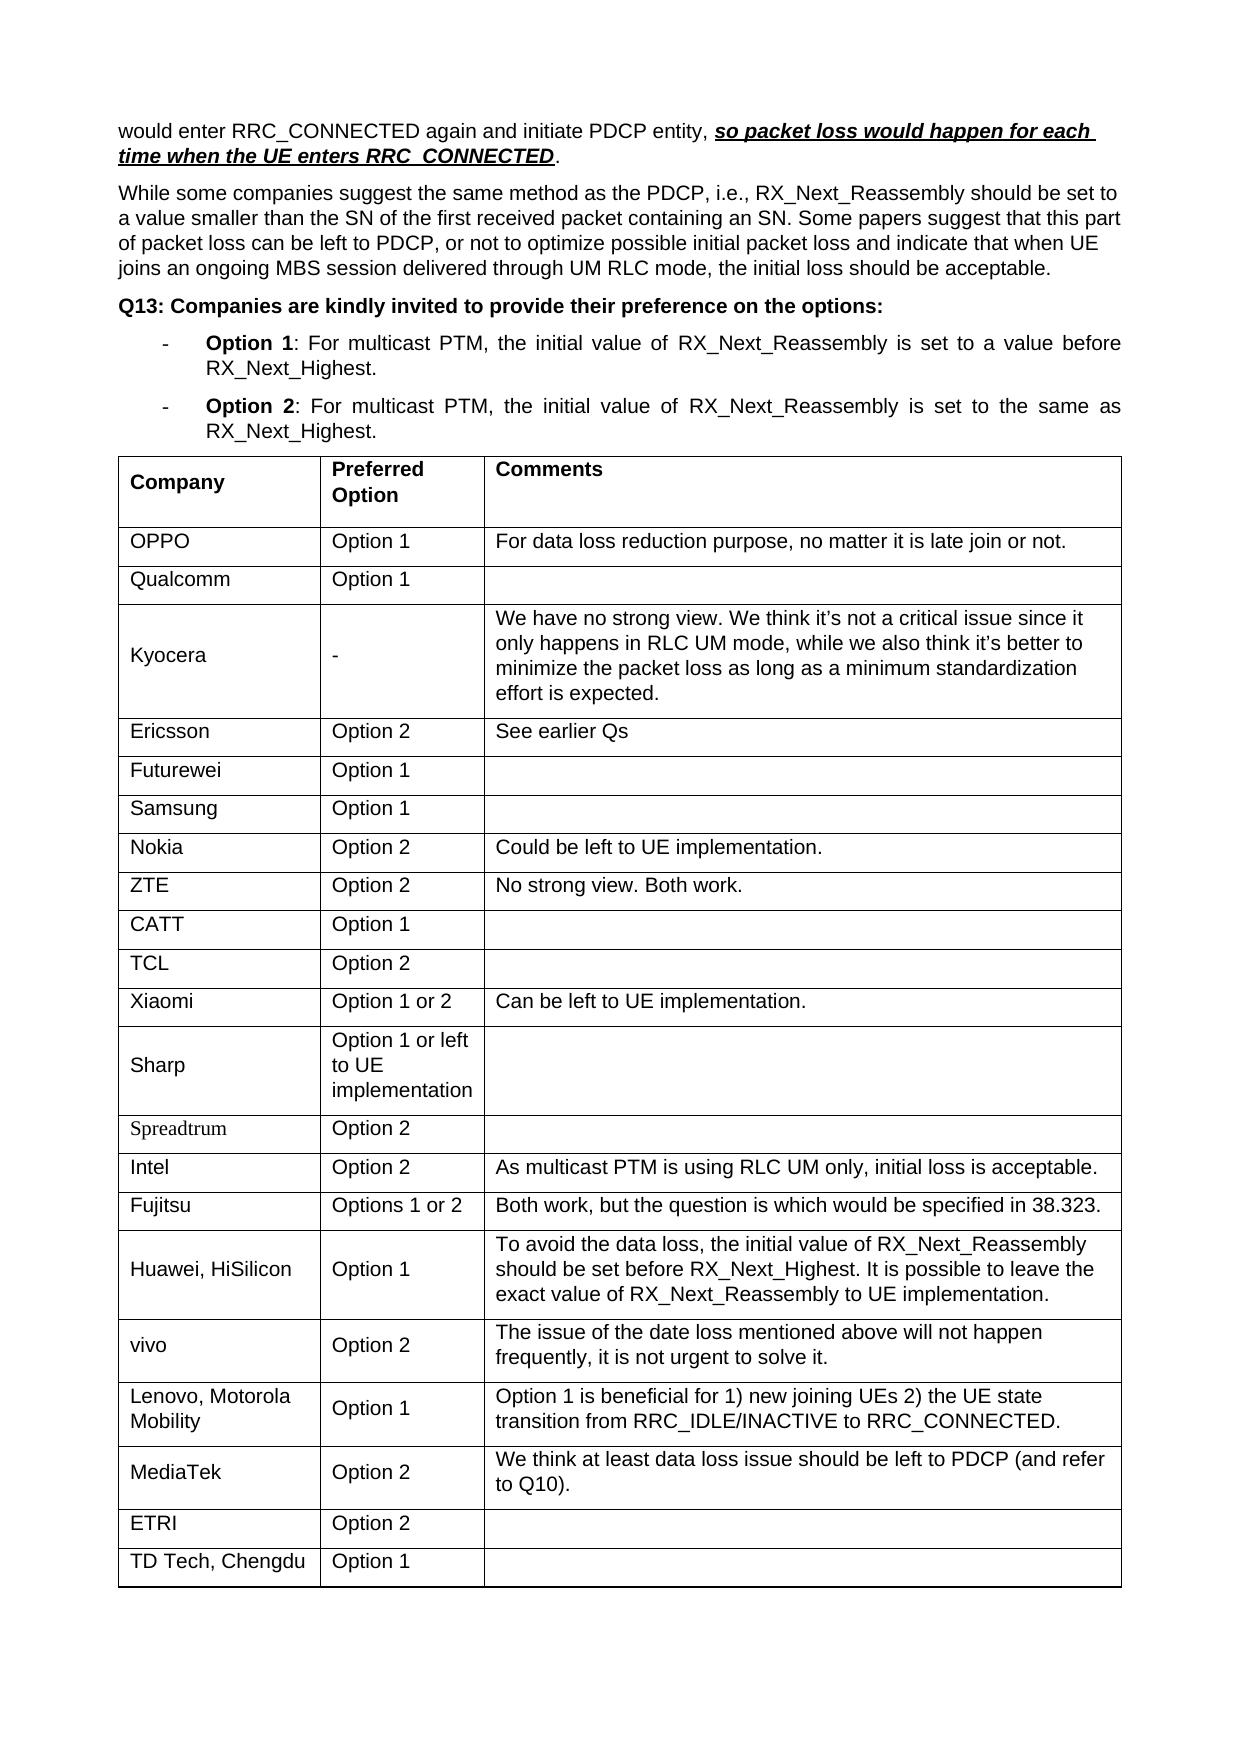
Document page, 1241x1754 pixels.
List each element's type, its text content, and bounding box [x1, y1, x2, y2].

table_cell Option 2 [321, 1116, 484, 1153]
table_cell Option 1 or left to UE implementation [321, 1027, 484, 1114]
table_cell Option 1 [321, 757, 484, 795]
table_cell MediaTek [119, 1447, 320, 1509]
table_cell Option 1 is beneficial for 1) new joining UEs 2) the UE state transition from RRC_IDLE/INACTIVE to RRC_CONNECTED. [485, 1383, 1121, 1446]
table_cell Options 1 or 2 [321, 1193, 484, 1230]
table_cell Option 2 [321, 719, 484, 756]
table_cell Nokia [119, 834, 320, 872]
table_cell CATT [119, 911, 320, 949]
table_cell Futurewei [119, 757, 320, 795]
table_cell To avoid the data loss, the initial value of RX_Next_Reassembly should be set before RX_Next_Highest. It is possible to leave the exact value of RX_Next_Reassembly to UE implementation. [485, 1231, 1121, 1319]
table_cell Can be left to UE implementation. [485, 989, 1121, 1026]
table_cell Could be left to UE implementation. [485, 834, 1121, 872]
table_cell vivo [119, 1320, 320, 1382]
table_cell Option 2 [321, 1510, 484, 1548]
table_cell [485, 950, 1121, 987]
table_cell Option 2 [321, 1320, 484, 1382]
table_cell Option 1 [321, 1549, 484, 1586]
text Q13: Companies are kindly invited to provide their preference on the options: [118, 293, 1122, 318]
table_cell We think at least data loss issue should be left to PDCP (and refer to Q10). [485, 1447, 1121, 1509]
table_cell Fujitsu [119, 1193, 320, 1230]
table_cell Ericsson [119, 719, 320, 756]
table_cell Xiaomi [119, 989, 320, 1026]
table_cell No strong view. Both work. [485, 873, 1121, 910]
table_cell [485, 911, 1121, 949]
table_cell Spreadtrum [119, 1116, 320, 1153]
table_cell Option 1 or 2 [321, 989, 484, 1026]
table_cell Qualcomm [119, 567, 320, 604]
table_cell Samsung [119, 796, 320, 833]
table_cell Option 2 [321, 1154, 484, 1192]
table_cell - [321, 605, 484, 718]
table_cell See earlier Qs [485, 719, 1121, 756]
table_cell Option 1 [321, 567, 484, 604]
table_cell [485, 1510, 1121, 1548]
text While some companies suggest the same method as the PDCP, i.e., RX_Next_Reassembly should be set to a value smaller than the SN of the first received packet containing an SN. Some papers suggest that this part of packet loss can be left to PDCP, or not to optimize possible initial packet loss and indicate that when UE joins an ongoing MBS session delivered through UM RLC mode, the initial loss should be acceptable. [118, 181, 1122, 281]
table_cell Intel [119, 1154, 320, 1192]
table_cell Option 2 [321, 950, 484, 987]
table_cell [485, 1116, 1121, 1153]
table_cell Kyocera [119, 605, 320, 718]
table_cell Option 2 [321, 834, 484, 872]
table_cell Option 1 [321, 1383, 484, 1446]
table_cell Option 1 [321, 796, 484, 833]
table_cell Option 1 [321, 1231, 484, 1319]
table_cell [485, 1027, 1121, 1114]
table_cell Option 2 [321, 873, 484, 910]
table_cell The issue of the date loss mentioned above will not happen frequently, it is not urgent to solve it. [485, 1320, 1121, 1382]
table_cell Lenovo, Motorola Mobility [119, 1383, 320, 1446]
table_header Company [119, 457, 320, 527]
table_cell OPPO [119, 528, 320, 566]
table_cell We have no strong view. We think it’s not a critical issue since it only happens in RLC UM mode, while we also think it’s better to minimize the packet loss as long as a minimum standardization effort is expected. [485, 605, 1121, 718]
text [118, 118, 1122, 168]
table_cell [485, 796, 1121, 833]
table_cell [485, 757, 1121, 795]
table_cell As multicast PTM is using RLC UM only, initial loss is acceptable. [485, 1154, 1121, 1192]
list Option 2: For multicast PTM, the initial value of RX_Next_Reassembly is set to the same as RX_Next_Highest. [162, 393, 1122, 443]
table_cell Option 1 [321, 528, 484, 566]
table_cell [119, 1549, 320, 1586]
table_cell Both work, but the question is which would be specified in 38.323. [485, 1193, 1121, 1230]
table_cell ETRI [119, 1510, 320, 1548]
table_cell [485, 1549, 1121, 1586]
table_cell Sharp [119, 1027, 320, 1114]
table_cell [485, 567, 1121, 604]
table_cell For data loss reduction purpose, no matter it is late join or not. [485, 528, 1121, 566]
table_cell TCL [119, 950, 320, 987]
list Option 1: For multicast PTM, the initial value of RX_Next_Reassembly is set to a value before RX_Next_Highest. [162, 331, 1122, 381]
table_cell ZTE [119, 873, 320, 910]
table_header Comments [485, 457, 1121, 527]
table_cell Option 1 [321, 911, 484, 949]
table_cell Huawei, HiSilicon [119, 1231, 320, 1319]
table_cell Option 2 [321, 1447, 484, 1509]
table_header Preferred Option [321, 457, 484, 527]
